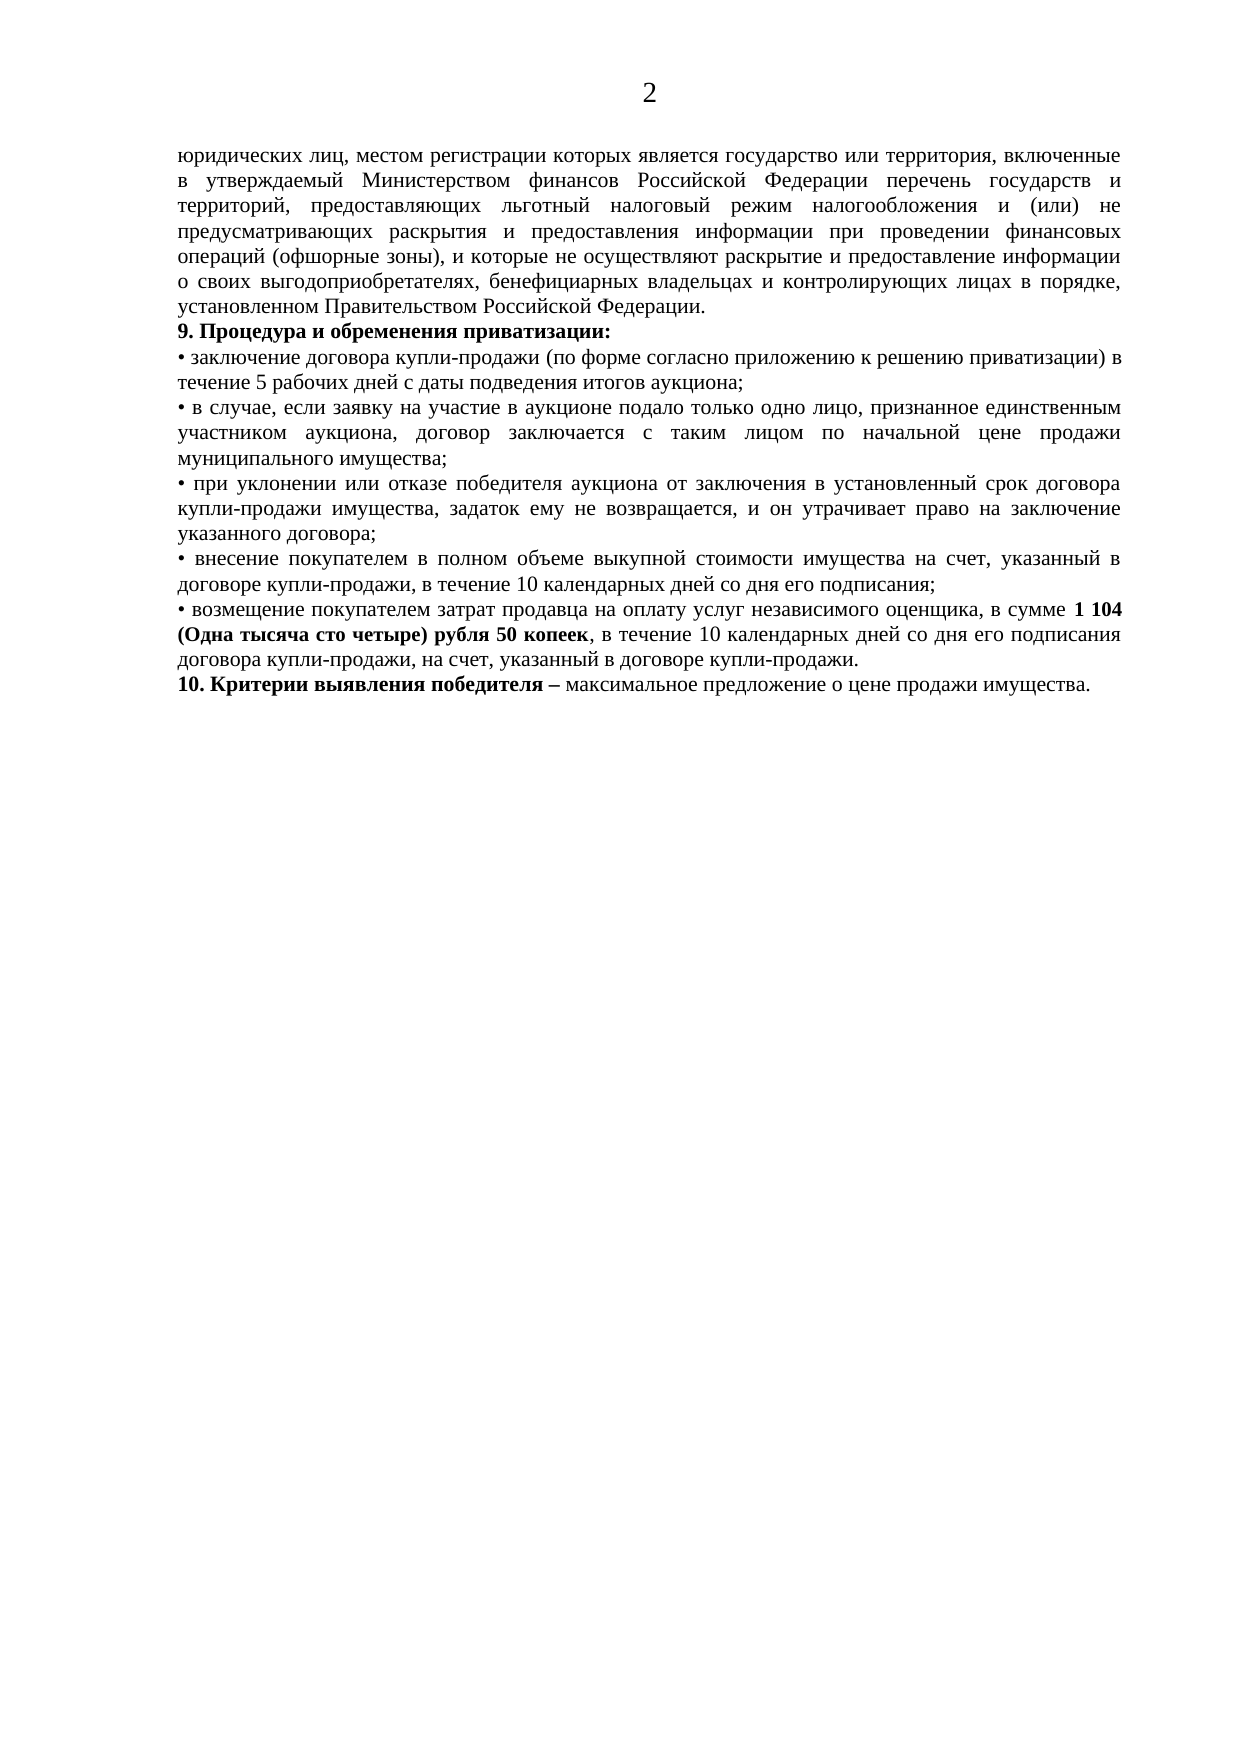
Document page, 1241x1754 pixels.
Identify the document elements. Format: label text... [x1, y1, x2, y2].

text • заключение договора купли-продажи (по форме согласно приложению к решению приватизации) в течение 5 рабочих дней с даты подведения итогов аукциона; [177, 344, 1122, 394]
text 10. Критерии выявления победителя – максимальное предложение о цене продажи имущества. [177, 671, 1122, 697]
text • при уклонении или отказе победителя аукциона от заключения в установленный срок договора купли-продажи имущества, задаток ему не возвращается, и он утрачивает право на заключение указанного договора; [177, 470, 1122, 545]
text • внесение покупателем в полном объеме выкупной стоимости имущества на счет, указанный в договоре купли-продажи, в течение 10 календарных дней со дня его подписания; [177, 545, 1122, 596]
text • в случае, если заявку на участие в аукционе подало только одно лицо, признанное единственным участником аукциона, договор заключается с таким лицом по начальной цене продажи муниципального имущества; [177, 394, 1122, 470]
text юридических лиц, местом регистрации которых является государство или территория, включенные в утверждаемый Министерством финансов Российской Федерации перечень государств и территорий, предоставляющих льготный налоговый режим налогообложения и (или) не предусматривающих раскрытия и предоставления информации при проведении финансовых операций (офшорные зоны), и которые не осуществляют раскрытие и предоставление информации о своих выгодоприобретателях, бенефициарных владельцах и контролирующих лицах в порядке, установленном Правительством Российской Федерации. [177, 142, 1122, 318]
text 9. Процедура и обременения приватизации: [177, 318, 1122, 344]
text • возмещение покупателем затрат продавца на оплату услуг независимого оценщика, в сумме 1 104 (Одна тысяча сто четыре) рубля 50 копеек, в течение 10 календарных дней со дня его подписания договора купли-продажи, на счет, указанный в договоре купли-продажи. [177, 596, 1122, 671]
